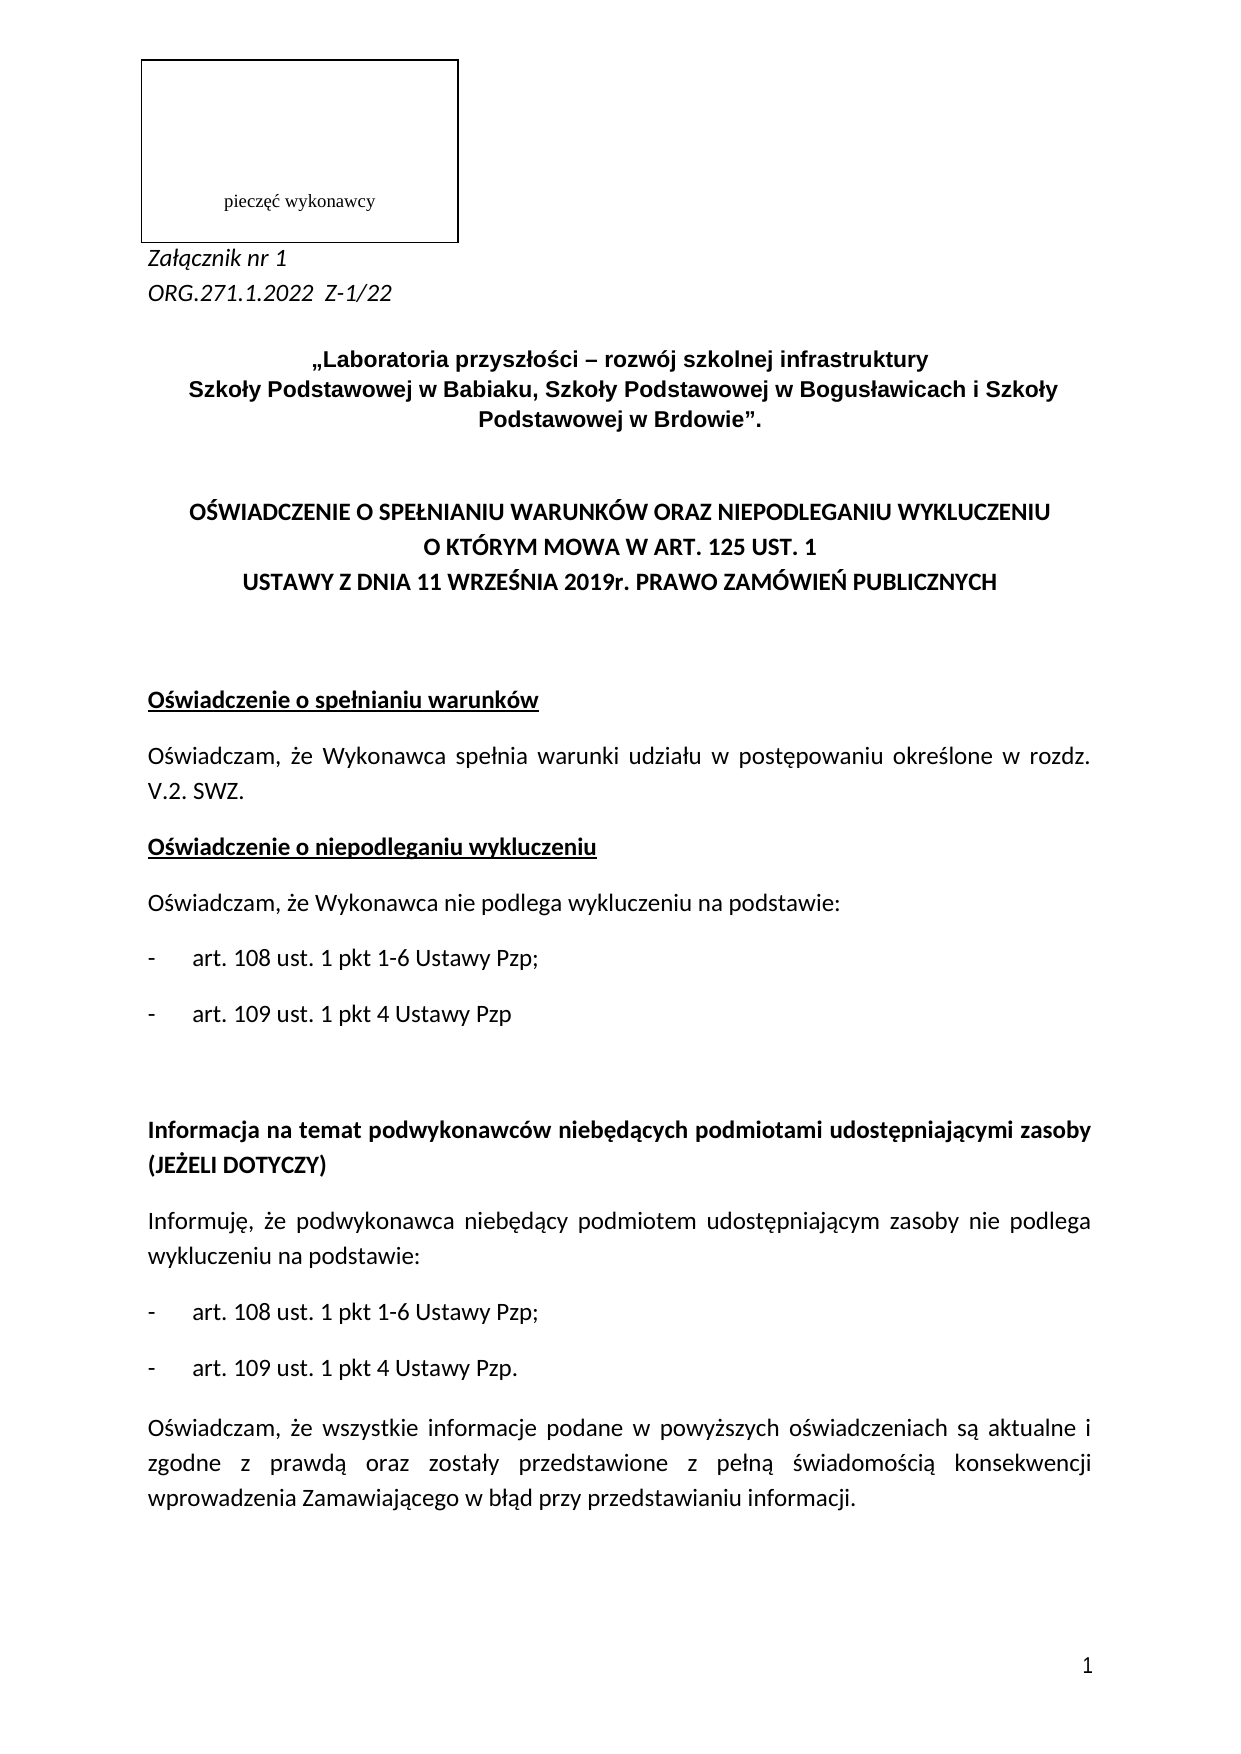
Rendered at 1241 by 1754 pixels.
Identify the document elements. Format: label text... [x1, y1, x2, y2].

text Szkoły Podstawowej w Babiaku, Szkoły Podstawowej w Bogusławicach i Szkoły Podstawowej w Brdowie”. [148, 376, 1092, 432]
text Oświadczam, że wszystkie informacje podane w powyższych oświadczeniach są aktualne i zgodne z prawdą oraz zostały przedstawione z pełną świadomością konsekwencji wprowadzenia Zamawiającego w błąd przy przedstawianiu informacji. [148, 1412, 1092, 1512]
text - art. 109 ust. 1 pkt 4 Ustawy Pzp [148, 998, 1092, 1029]
text Załącznik nr 1 [148, 243, 1092, 273]
table_header pieczęć wykonawcy [142, 61, 457, 242]
text O KTÓRYM MOWA W ART. 125 UST. 1 [148, 531, 1092, 562]
text Oświadczenie o niepodleganiu wykluczeniu [148, 831, 1092, 861]
text - art. 108 ust. 1 pkt 1-6 Ustawy Pzp; [148, 943, 1092, 973]
text - art. 108 ust. 1 pkt 1-6 Ustawy Pzp; [148, 1296, 1092, 1326]
text ORG.271.1.2022 Z-1/22 [148, 278, 1092, 308]
text Oświadczam, że Wykonawca nie podlega wykluczeniu na podstawie: [148, 887, 1092, 917]
text - art. 109 ust. 1 pkt 4 Ustawy Pzp. [148, 1352, 1092, 1382]
text Informacja na temat podwykonawców niebędących podmiotami udostępniającymi zasoby (JEŻELI DOTYCZY) [148, 1114, 1092, 1180]
text OŚWIADCZENIE O SPEŁNIANIU WARUNKÓW ORAZ NIEPODLEGANIU WYKLUCZENIU [148, 496, 1092, 527]
text Informuję, że podwykonawca niebędący podmiotem udostępniającym zasoby nie podlega wykluczeniu na podstawie: [148, 1205, 1092, 1271]
text Oświadczam, że Wykonawca spełnia warunki udziału w postępowaniu określone w rozdz. V.2. SWZ. [148, 740, 1092, 806]
text USTAWY Z DNIA 11 WRZEŚNIA 2019r. PRAWO ZAMÓWIEŃ PUBLICZNYCH [148, 566, 1092, 597]
text Oświadczenie o spełnianiu warunków [148, 684, 1092, 715]
text „Laboratoria przyszłości – rozwój szkolnej infrastruktury [148, 346, 1092, 372]
